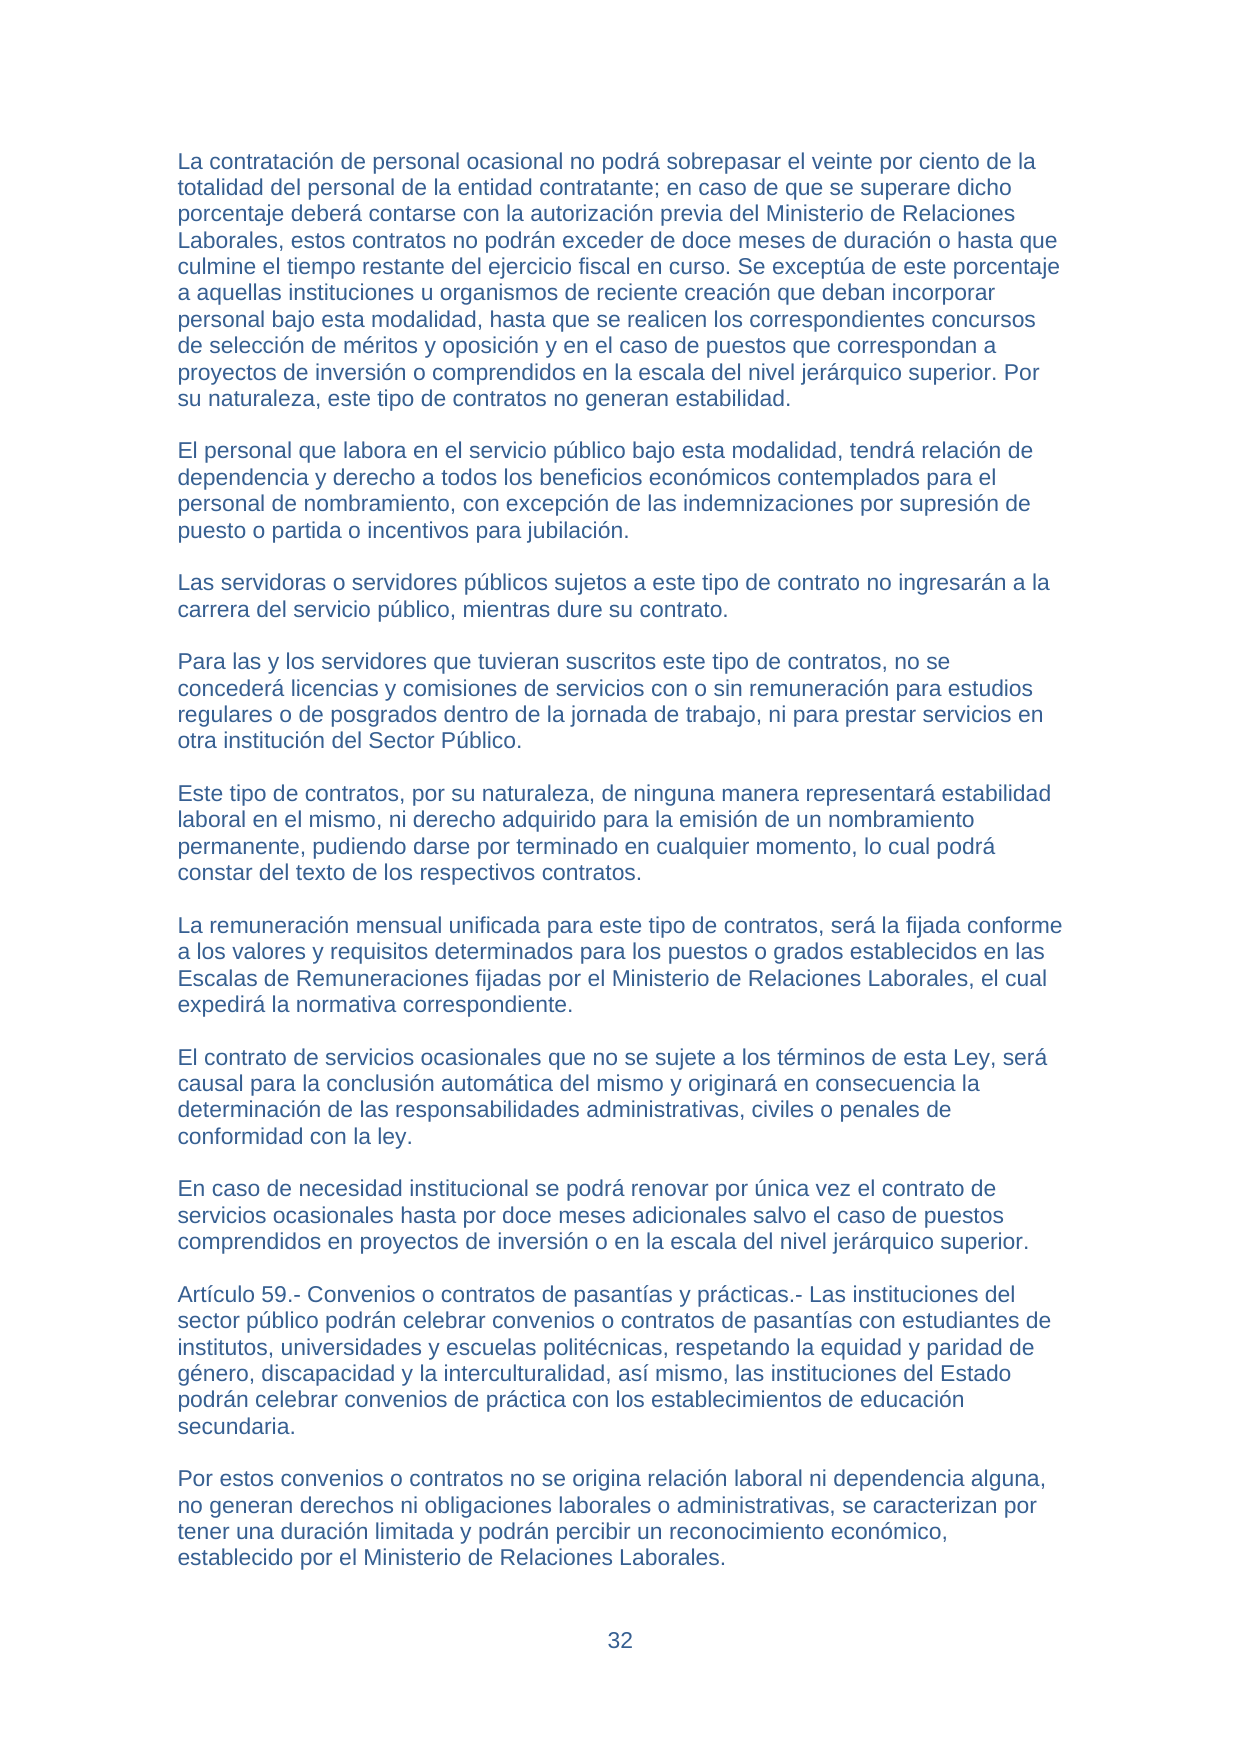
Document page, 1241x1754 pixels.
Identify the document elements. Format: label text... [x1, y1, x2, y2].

text La contratación de personal ocasional no podrá sobrepasar el veinte por ciento de la totalidad del personal de la entidad contratante; en caso de que se superare dicho porcentaje deberá contarse con la autorización previa del Ministerio de Relaciones Laborales, estos contratos no podrán exceder de doce meses de duración o hasta que culmine el tiempo restante del ejercicio fiscal en curso. Se exceptúa de este porcentaje a aquellas instituciones u organismos de reciente creación que deban incorporar personal bajo esta modalidad, hasta que se realicen los correspondientes concursos de selección de méritos y oposición y en el caso de puestos que correspondan a proyectos de inversión o comprendidos en la escala del nivel jerárquico superior. Por su naturaleza, este tipo de contratos no generan estabilidad. [177, 148, 1063, 411]
text Para las y los servidores que tuvieran suscritos este tipo de contratos, no se concederá licencias y comisiones de servicios con o sin remuneración para estudios regulares o de posgrados dentro de la jornada de trabajo, ni para prestar servicios en otra institución del Sector Público. [177, 648, 1063, 754]
text En caso de necesidad institucional se podrá renovar por única vez el contrato de servicios ocasionales hasta por doce meses adicionales salvo el caso de puestos comprendidos en proyectos de inversión o en la escala del nivel jerárquico superior. [177, 1175, 1063, 1254]
text Las servidoras o servidores públicos sujetos a este tipo de contrato no ingresarán a la carrera del servicio público, mientras dure su contrato. [177, 569, 1063, 622]
text Artículo 59.- Convenios o contratos de pasantías y prácticas.- Las instituciones del sector público podrán celebrar convenios o contratos de pasantías con estudiantes de institutos, universidades y escuelas politécnicas, respetando la equidad y paridad de género, discapacidad y la interculturalidad, así mismo, las instituciones del Estado podrán celebrar convenios de práctica con los establecimientos de educación secundaria. [177, 1281, 1063, 1439]
text La remuneración mensual unificada para este tipo de contratos, será la fijada conforme a los valores y requisitos determinados para los puestos o grados establecidos en las Escalas de Remuneraciones fijadas por el Ministerio de Relaciones Laborales, el cual expedirá la normativa correspondiente. [177, 912, 1063, 1017]
text Por estos convenios o contratos no se origina relación laboral ni dependencia alguna, no generan derechos ni obligaciones laborales o administrativas, se caracterizan por tener una duración limitada y podrán percibir un reconocimiento económico, establecido por el Ministerio de Relaciones Laborales. [177, 1465, 1063, 1571]
text Este tipo de contratos, por su naturaleza, de ninguna manera representará estabilidad laboral en el mismo, ni derecho adquirido para la emisión de un nombramiento permanente, pudiendo darse por terminado en cualquier momento, lo cual podrá constar del texto de los respectivos contratos. [177, 780, 1063, 886]
text El contrato de servicios ocasionales que no se sujete a los términos de esta Ley, será causal para la conclusión automática del mismo y originará en consecuencia la determinación de las responsabilidades administrativas, civiles o penales de conformidad con la ley. [177, 1044, 1063, 1149]
text El personal que labora en el servicio público bajo esta modalidad, tendrá relación de dependencia y derecho a todos los beneficios económicos contemplados para el personal de nombramiento, con excepción de las indemnizaciones por supresión de puesto o partida o incentivos para jubilación. [177, 437, 1063, 543]
